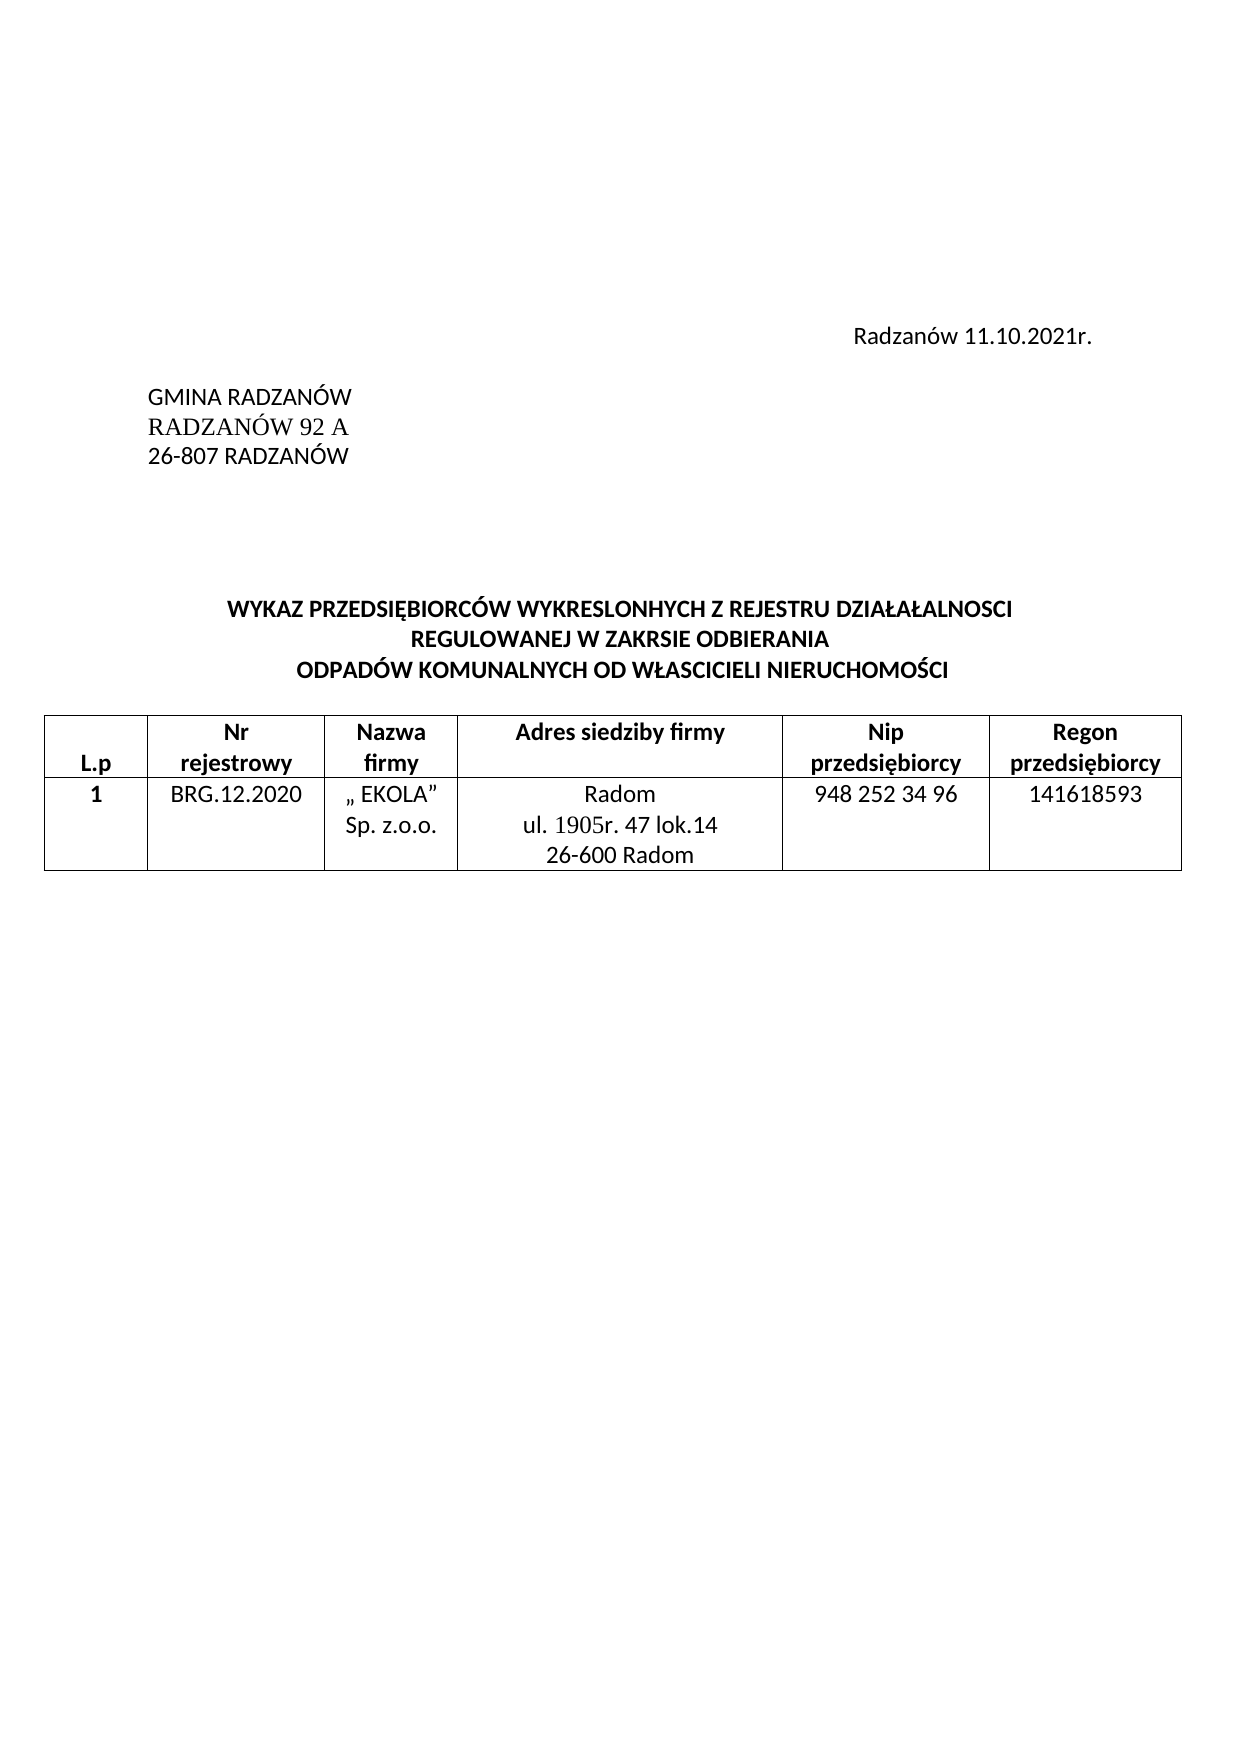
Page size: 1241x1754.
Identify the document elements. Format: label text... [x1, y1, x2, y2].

table_cell „ EKOLA” Sp. z.o.o. [325, 778, 457, 870]
table_cell Radom ul. 1905r. 47 lok.14 26-600 Radom [458, 778, 782, 870]
table_cell 948 252 34 96 [783, 778, 989, 870]
table_header L.p [45, 716, 147, 777]
table_header Nazwa firmy [325, 716, 457, 777]
text GMINA RADZANÓW RADZANÓW 92 A 26-807 RADZANÓW [148, 381, 1093, 471]
table_header Regon przedsiębiorcy [990, 716, 1181, 777]
table_cell 1 [45, 778, 147, 870]
text WYKAZ PRZEDSIĘBIORCÓW WYKRESLONHYCH Z REJESTRU DZIAŁAŁALNOSCI REGULOWANEJ W ZAKRSIE ODBIERANIA ODPADÓW KOMUNALNYCH OD WŁASCICIELI NIERUCHOMOŚCI [148, 593, 1093, 684]
table_cell 141618593 [990, 778, 1181, 870]
table_header Nip przedsiębiorcy [783, 716, 989, 777]
text Radzanów 11.10.2021r. [148, 320, 1093, 351]
table_header Adres siedziby firmy [458, 716, 782, 777]
table_cell BRG.12.2020 [148, 778, 324, 870]
table_header Nr rejestrowy [148, 716, 324, 777]
